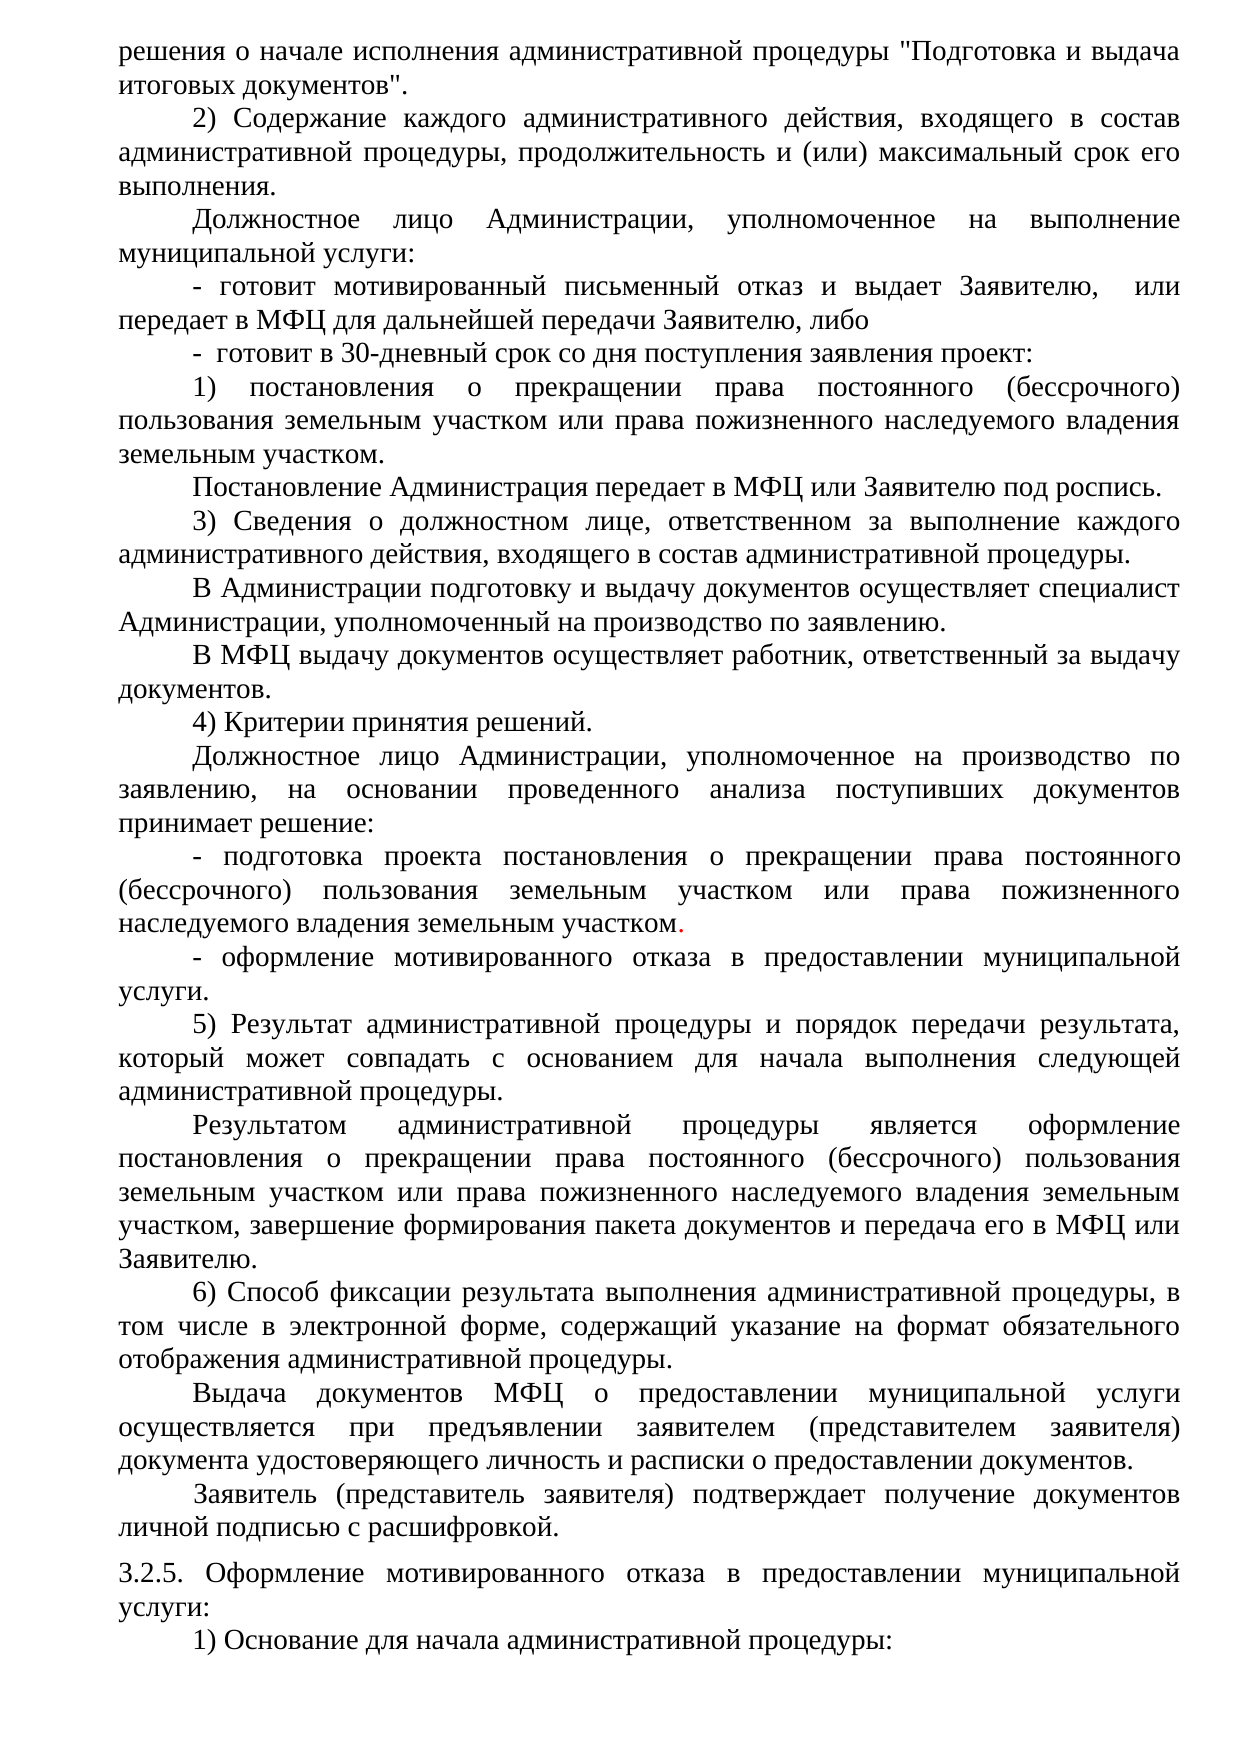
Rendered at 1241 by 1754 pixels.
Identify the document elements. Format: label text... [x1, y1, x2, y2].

text 1) Основание для начала административной процедуры: [118, 1622, 1181, 1656]
text Заявитель (представитель заявителя) подтверждает получение документов личной подписью с расшифровкой. [118, 1476, 1181, 1543]
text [118, 33, 1181, 101]
text - подготовка проекта постановления о прекращении права постоянного (бессрочного) пользования земельным участком или права пожизненного наследуемого владения земельным участком. [118, 838, 1181, 939]
text Выдача документов МФЦ о предоставлении муниципальной услуги осуществляется при предъявлении заявителем (представителем заявителя) документа удостоверяющего личность и расписки о предоставлении документов. [118, 1375, 1181, 1476]
text Постановление Администрация передает в МФЦ или Заявителю под роспись. [118, 469, 1181, 503]
text - готовит мотивированный письменный отказ и выдает Заявителю, или передает в МФЦ для дальнейшей передачи Заявителю, либо [118, 268, 1181, 335]
text Должностное лицо Администрации, уполномоченное на выполнение муниципальной услуги: [118, 201, 1181, 268]
text 3.2.5. Оформление мотивированного отказа в предоставлении муниципальной услуги: [118, 1555, 1181, 1622]
text 6) Способ фиксации результата выполнения административной процедуры, в том числе в электронной форме, содержащий указание на формат обязательного отображения административной процедуры. [118, 1274, 1181, 1375]
text - оформление мотивированного отказа в предоставлении муниципальной услуги. [118, 939, 1181, 1006]
text 3) Сведения о должностном лице, ответственном за выполнение каждого административного действия, входящего в состав административной процедуры. [118, 503, 1181, 570]
text Должностное лицо Администрации, уполномоченное на производство по заявлению, на основании проведенного анализа поступивших документов принимает решение: [118, 738, 1181, 838]
text В Администрации подготовку и выдачу документов осуществляет специалист Администрации, уполномоченный на производство по заявлению. [118, 570, 1181, 637]
text 5) Результат административной процедуры и порядок передачи результата, который может совпадать с основанием для начала выполнения следующей административной процедуры. [118, 1006, 1181, 1107]
text 1) постановления о прекращении права постоянного (бессрочного) пользования земельным участком или права пожизненного наследуемого владения земельным участком. [118, 369, 1181, 469]
text Результатом административной процедуры является оформление постановления о прекращении права постоянного (бессрочного) пользования земельным участком или права пожизненного наследуемого владения земельным участком, завершение формирования пакета документов и передача его в МФЦ или Заявителю. [118, 1107, 1181, 1274]
text - готовит в 30-дневный срок со дня поступления заявления проект: [118, 335, 1181, 369]
text 2) Содержание каждого административного действия, входящего в состав административной процедуры, продолжительность и (или) максимальный срок его выполнения. [118, 101, 1181, 201]
text В МФЦ выдачу документов осуществляет работник, ответственный за выдачу документов. [118, 637, 1181, 704]
text 4) Критерии принятия решений. [118, 704, 1181, 738]
